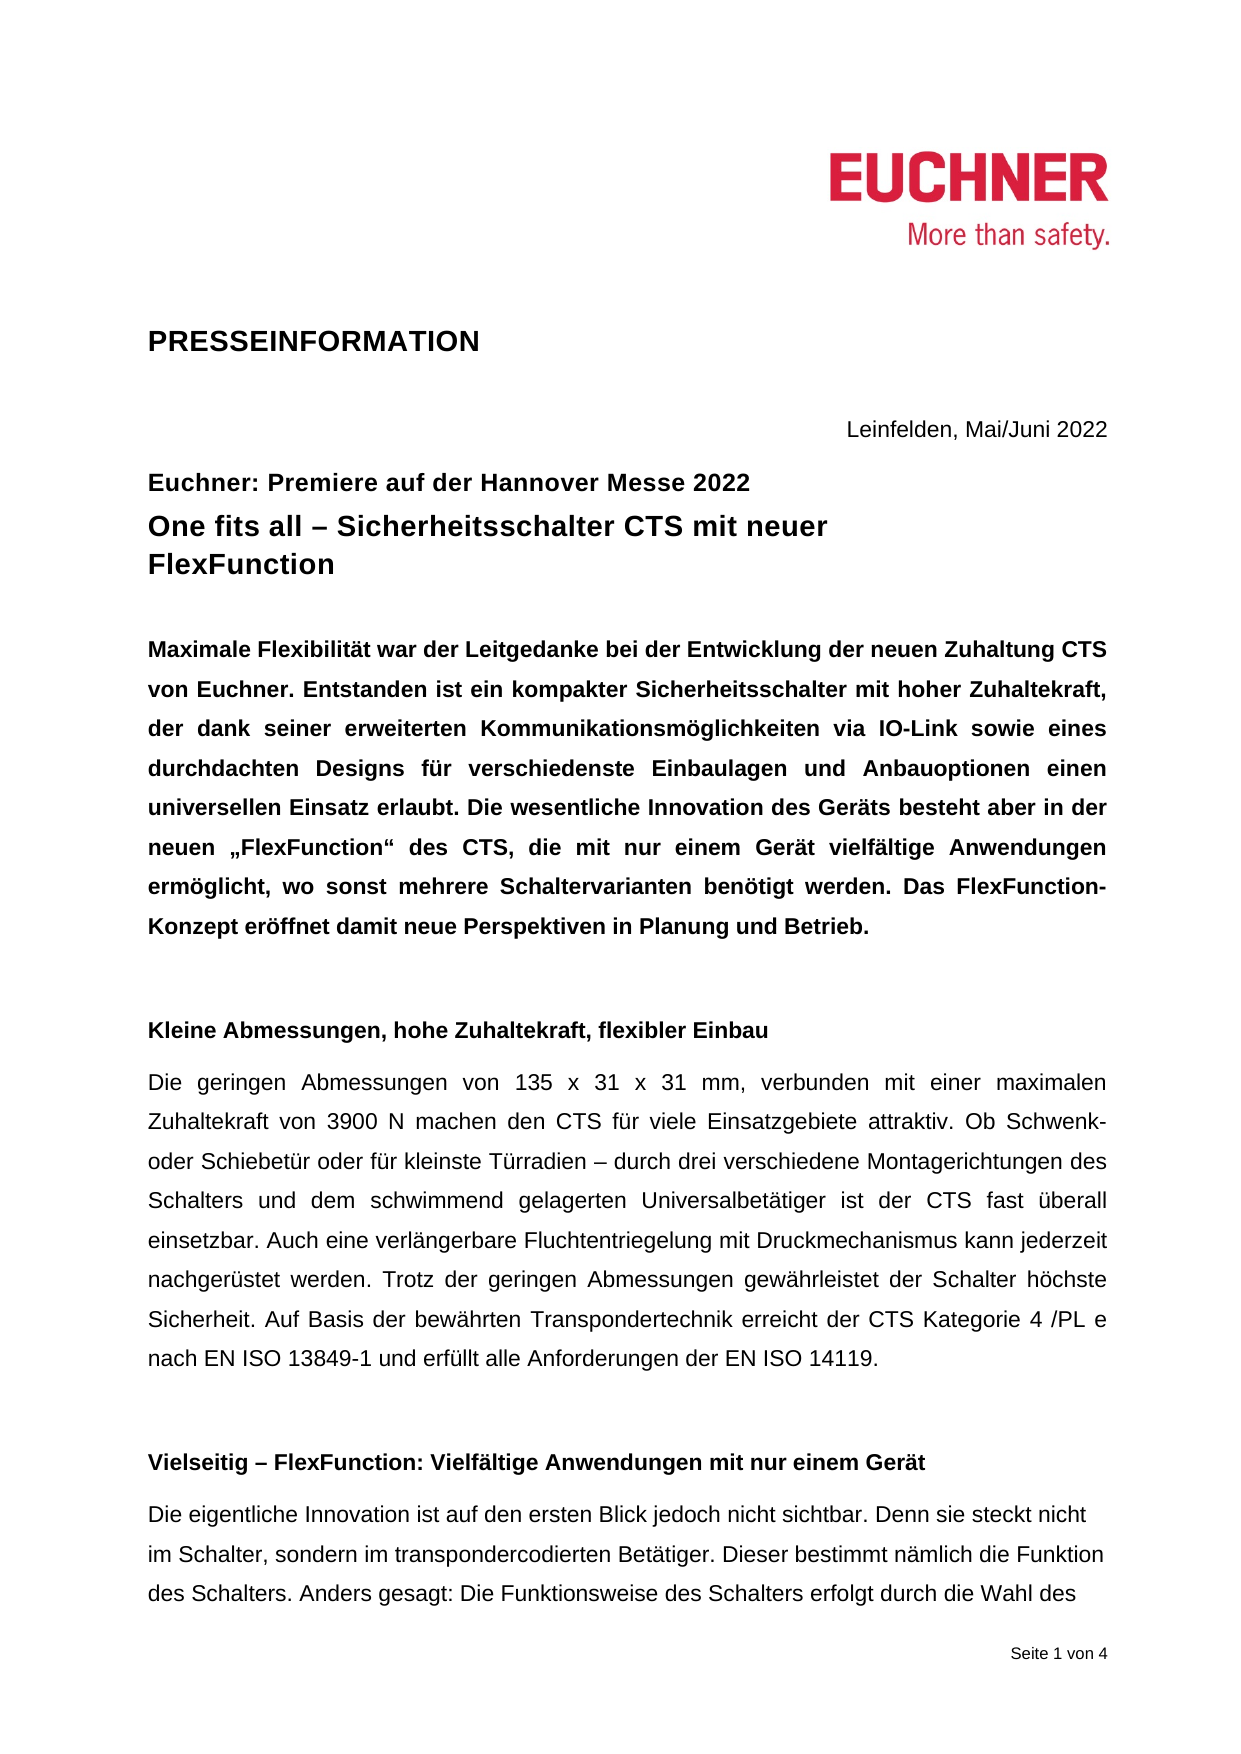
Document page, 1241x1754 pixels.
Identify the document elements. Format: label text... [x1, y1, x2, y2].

text Leinfelden, Mai/Juni 2022 [148, 416, 1107, 442]
subtitle Euchner: Premiere auf der Hannover Messe 2022 [148, 468, 990, 497]
text Die geringen Abmessungen von 135 x 31 x 31 mm, verbunden mit einer maximalen Zuhaltekraft von 3900 N machen den CTS für viele Einsatzgebiete attraktiv. Ob Schwenk- oder Schiebetür oder für kleinste Türradien – durch drei verschiedene Montagerichtungen des Schalters und dem schwimmend gelagerten Universalbetätiger ist der CTS fast überall einsetzbar. Auch eine verlängerbare Fluchtentriegelung mit Druckmechanismus kann jederzeit nachgerüstet werden. Trotz der geringen Abmessungen gewährleistet der Schalter höchste Sicherheit. Auf Basis der bewährten Transpondertechnik erreicht der CTS Kategorie 4 /PL e nach EN ISO 13849-1 und erfüllt alle Anforderungen der EN ISO 14119. [148, 1069, 1107, 1371]
subtitle One fits all – Sicherheitsschalter CTS mit neuer FlexFunction [148, 509, 990, 580]
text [148, 1501, 1107, 1606]
text Kleine Abmessungen, hohe Zuhaltekraft, flexibler Einbau [148, 1017, 1107, 1043]
subtitle PRESSEINFORMATION [148, 324, 990, 358]
picture [827, 147, 1112, 252]
text Vielseitig – FlexFunction: Vielfältige Anwendungen mit nur einem Gerät [148, 1449, 1107, 1475]
text Maximale Flexibilität war der Leitgedanke bei der Entwicklung der neuen Zuhaltung CTS von Euchner. Entstanden ist ein kompakter Sicherheitsschalter mit hoher Zuhaltekraft, der dank seiner erweiterten Kommunikationsmöglichkeiten via IO-Link sowie eines durchdachten Designs für verschiedenste Einbaulagen und Anbauoptionen einen universellen Einsatz erlaubt. Die wesentliche Innovation des Geräts besteht aber in der neuen „FlexFunction“ des CTS, die mit nur einem Gerät vielfältige Anwendungen ermöglicht, wo sonst mehrere Schaltervarianten benötigt werden. Das FlexFunction-Konzept eröffnet damit neue Perspektiven in Planung und Betrieb. [148, 636, 1107, 939]
